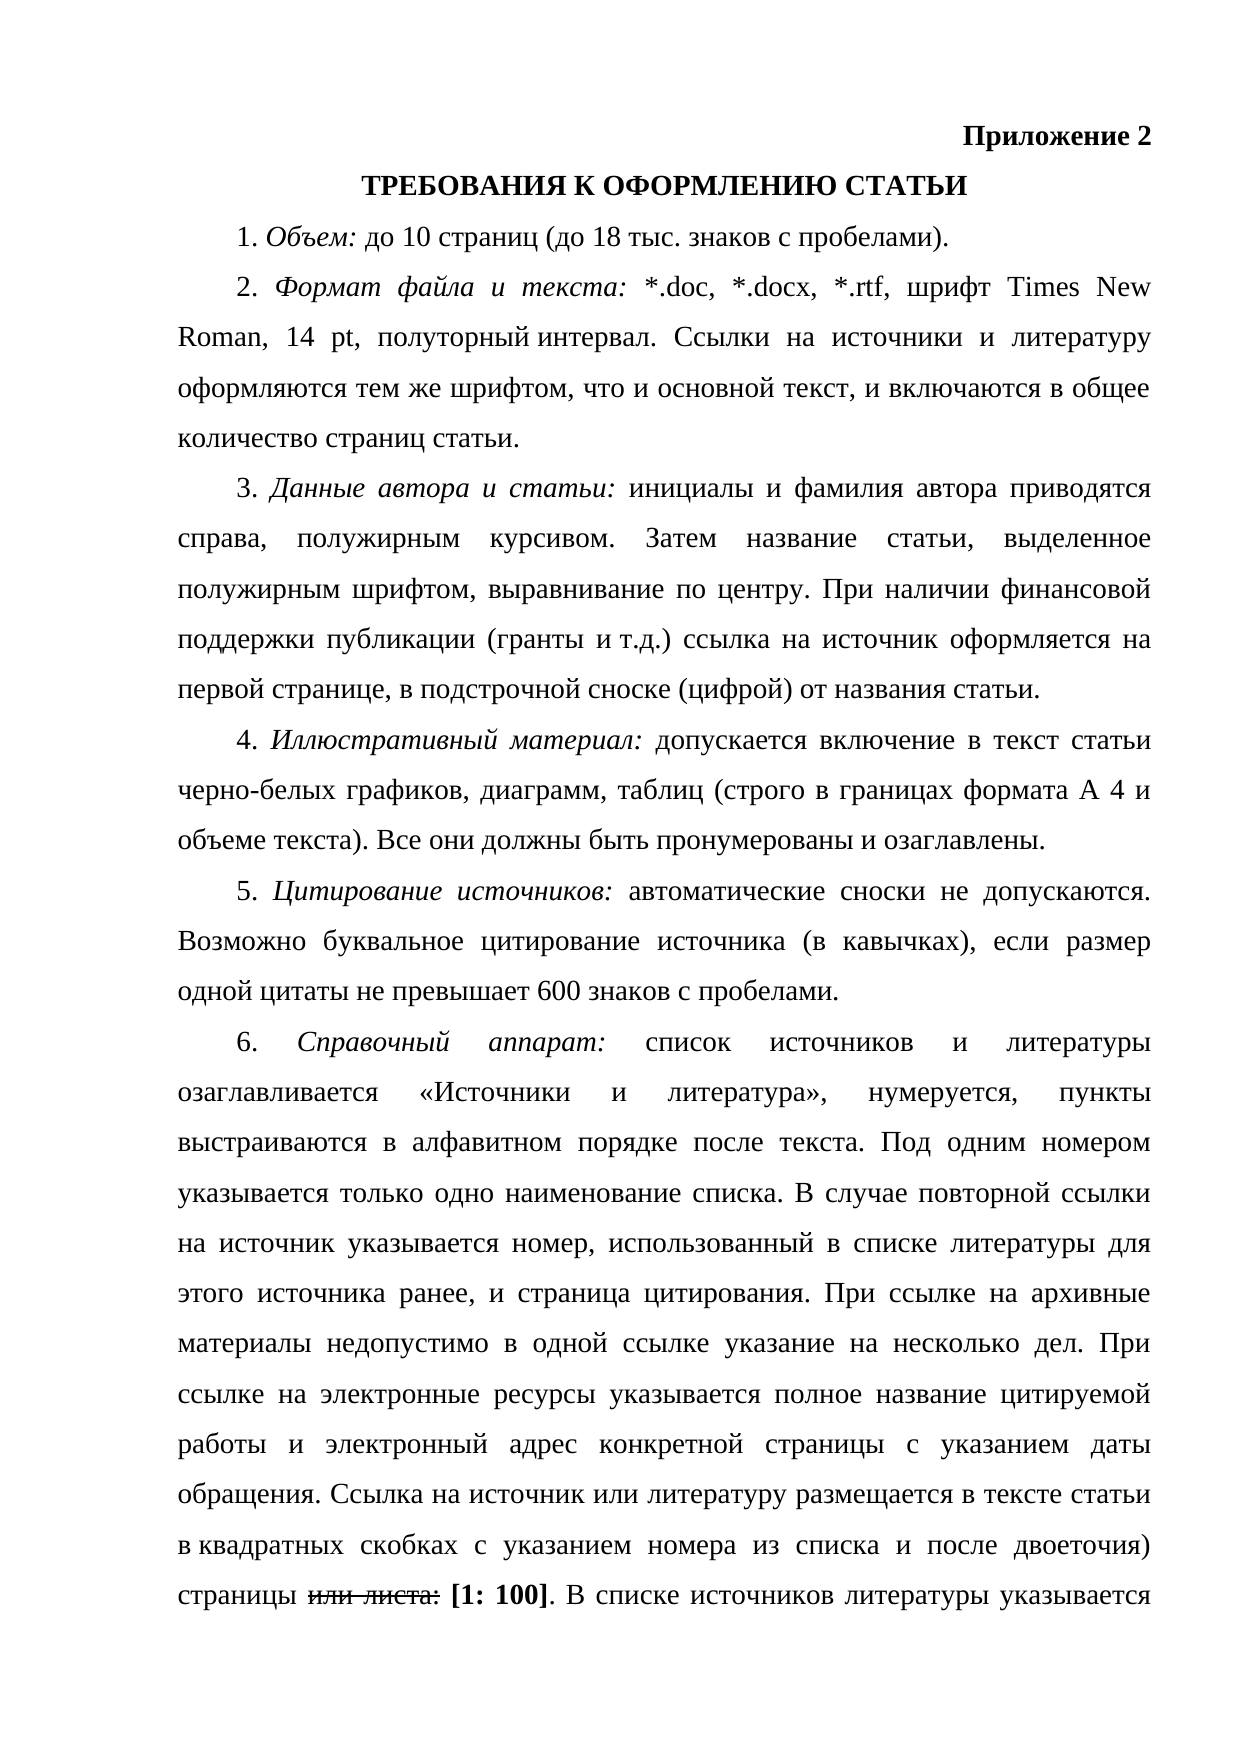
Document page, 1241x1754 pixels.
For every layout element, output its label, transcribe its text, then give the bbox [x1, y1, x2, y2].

text 5. Цитирование источников: автоматические сноски не допускаются. Возможно буквальное цитирование источника (в кавычках), если размер одной цитаты не превышает 600 знаков с пробелами. [177, 873, 1152, 1007]
text 2. Формат файла и текста: *.doc, *.docx, *.rtf, шрифт Times New Roman, 14 pt, полуторный интервал. Ссылки на источники и литературу оформляются тем же шрифтом, что и основной текст, и включаются в общее количество страниц статьи. [177, 269, 1152, 453]
text ТРЕБОВАНИЯ К ОФОРМЛЕНИЮ СТАТЬИ [177, 168, 1152, 202]
text Приложение 2 [177, 118, 1152, 152]
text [177, 1024, 1152, 1611]
text 1. Объем: до 10 страниц (до 18 тыс. знаков с пробелами). [177, 219, 1152, 252]
text 3. Данные автора и статьи: инициалы и фамилия автора приводятся справа, полужирным курсивом. Затем название статьи, выделенное полужирным шрифтом, выравнивание по центру. При наличии финансовой поддержки публикации (гранты и т.д.) ссылка на источник оформляется на первой странице, в подстрочной сноске (цифрой) от названия статьи. [177, 470, 1152, 705]
text 4. Иллюстративный материал: допускается включение в текст статьи черно-белых графиков, диаграмм, таблиц (строго в границах формата А 4 и объеме текста). Все они должны быть пронумерованы и озаглавлены. [177, 722, 1152, 856]
